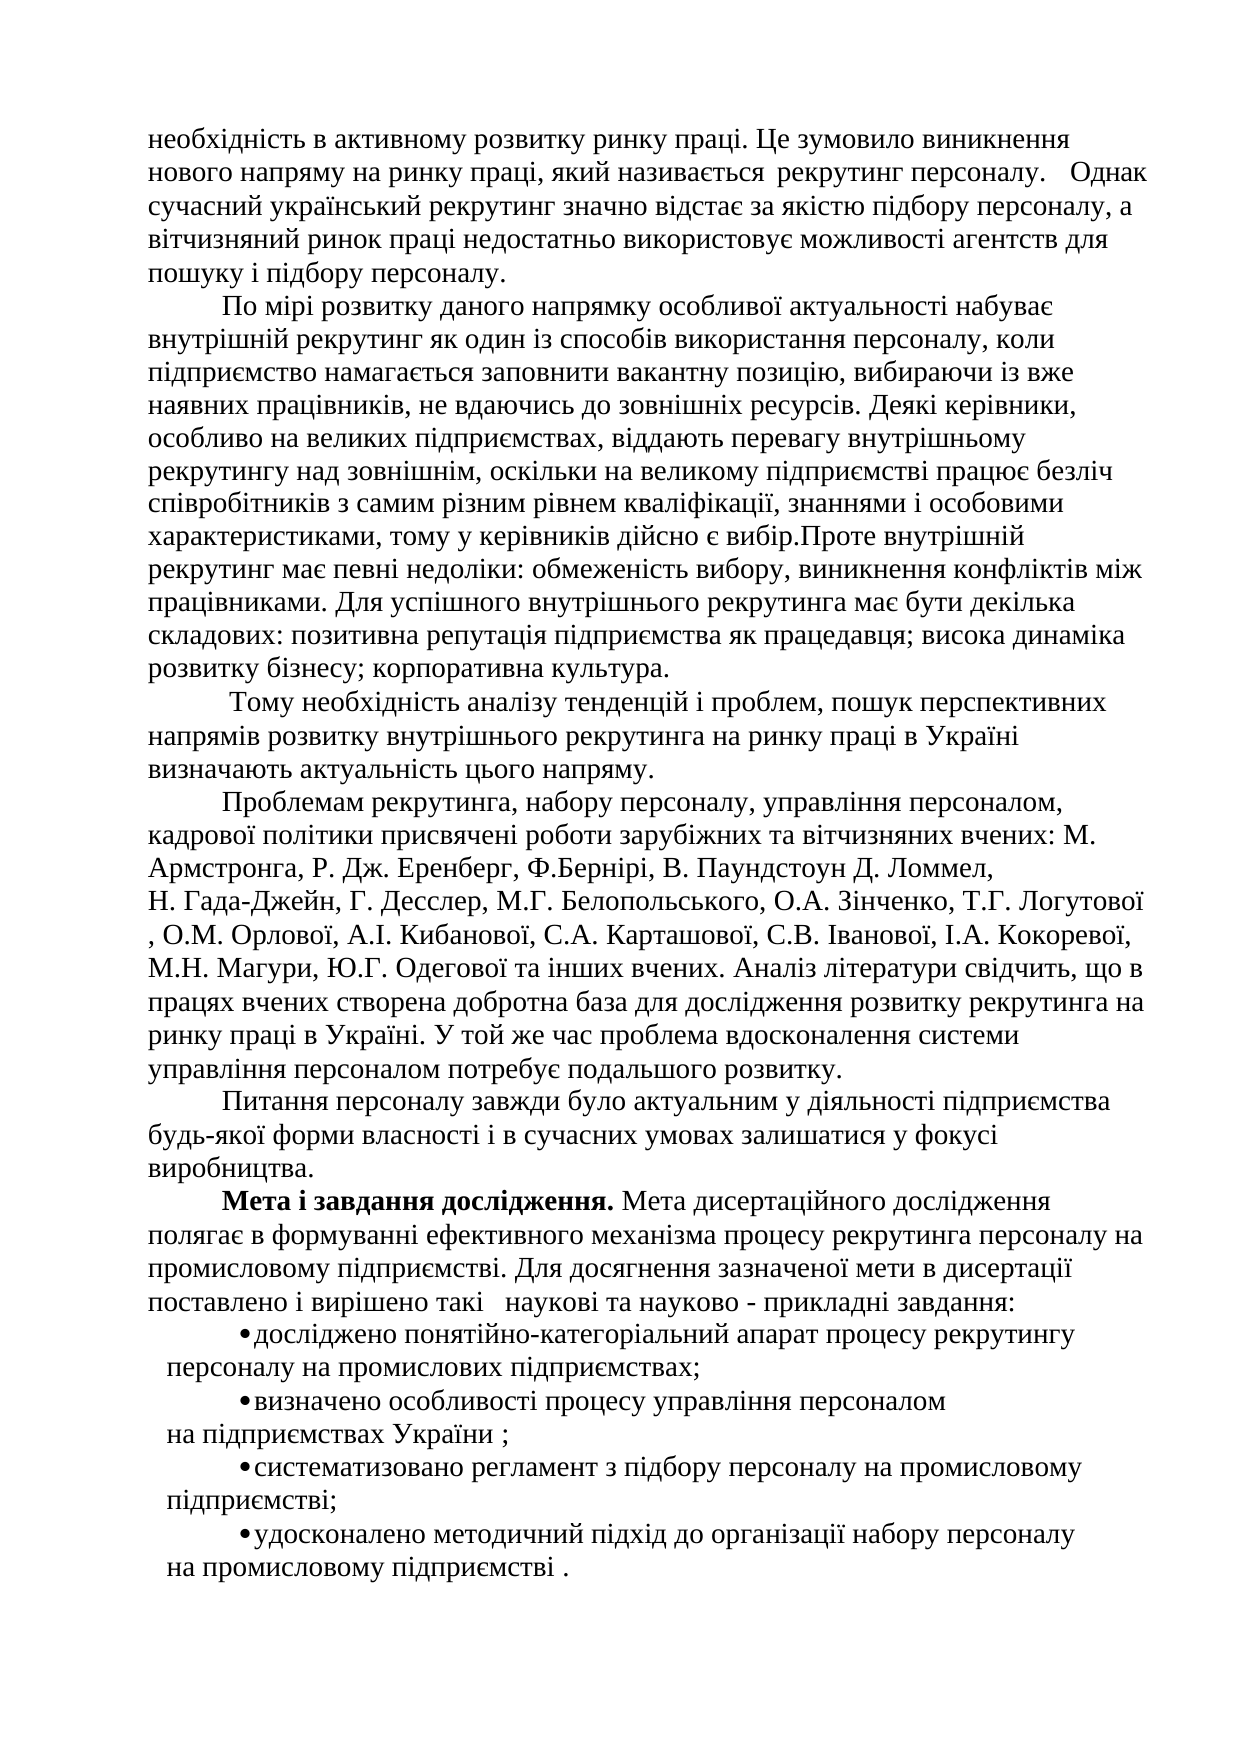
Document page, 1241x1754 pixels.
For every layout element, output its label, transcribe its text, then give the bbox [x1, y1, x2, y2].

text , О.М. Орлової, А.І. Кибанової, С.А. Карташової, С.В. Іванової, І.А. Кокоревої, М.Н. Магури, Ю.Г. Одегової та інших вчених. Аналіз літератури свідчить, що в працях вчених створена добротна база для дослідження розвитку рекрутинга на ринку праці в Україні. У той же час проблема вдосконалення системи управління персоналом потребує подальшого розвитку. [148, 917, 1149, 1084]
list удосконалено методичний підхід до організації набору персоналу на промисловому підприємстві . [166, 1516, 1110, 1583]
list досліджено понятійно-категоріальний апарат процесу рекрутингу персоналу на промислових підприємствах; [166, 1317, 1082, 1383]
text Питання персоналу завжди було актуальним у діяльності підприємства будь-якої форми власності і в сучасних умовах залишатися у фокусі виробництва. [148, 1084, 1114, 1183]
list визначено особливості процесу управління персоналом на підприємствах України ; [166, 1383, 981, 1450]
text Тому необхідність аналізу тенденцій і проблем, пошук перспективних напрямів розвитку внутрішнього рекрутинга на ринку праці в Україні визначають актуальність цього напряму. [148, 684, 1129, 785]
text По мірі розвитку даного напрямку особливої актуальності набуває внутрішній рекрутинг як один із способів використання персоналу, коли підприємство намагається заповнити вакантну позицію, вибираючи із вже наявних працівників, не вдаючись до зовнішніх ресурсів. Деякі керівники, особливо на великих підприємствах, віддають перевагу внутрішньому рекрутингу над зовнішнім, оскільки на великому підприємстві працює безліч співробітників з самим різним рівнем кваліфікації, знаннями і особовими характеристиками, тому у керівників дійсно є вибір.Проте внутрішній рекрутинг має певні недоліки: обмеженість вибору, виникнення конфліктів між працівниками. Для успішного внутрішнього рекрутинга має бути декілька складових: позитивна репутація підприємства як працедавця; висока динаміка розвитку бізнесу; корпоративна культура. [148, 289, 1149, 684]
text Мета і завдання дослідження. Мета дисертаційного дослідження полягає в формуванні ефективного механізма процесу рекрутинга персоналу на промисловому підприємстві. Для досягнення зазначеної мети в дисертації поставлено і вирішено такі наукові та науково - прикладні завдання: [148, 1183, 1149, 1317]
text Проблемам рекрутинга, набору персоналу, управління персоналом, кадрової політики присвячені роботи зарубіжних та вітчизняних вчених: М. Армстронга, Р. Дж. Еренберг, Ф.Бернірі, В. Паундстоун Д. Ломмел, [148, 785, 1129, 883]
list систематизовано регламент з підбору персоналу на промисловому підприємстві; [166, 1450, 1096, 1516]
text Н. Гада-Джейн, Г. Десслер, М.Г. Белопольського, О.А. Зінченко, Т.Г. Логутової [148, 883, 1176, 917]
text необхідність в активному розвитку ринку праці. Це зумовило виникнення нового напряму на ринку праці, який називається рекрутинг персоналу. Однак сучасний український рекрутинг значно відстає за якістю підбору персоналу, а вітчизняний ринок праці недостатньо використовує можливості агентств для пошуку і підбору персоналу. [148, 121, 1149, 289]
